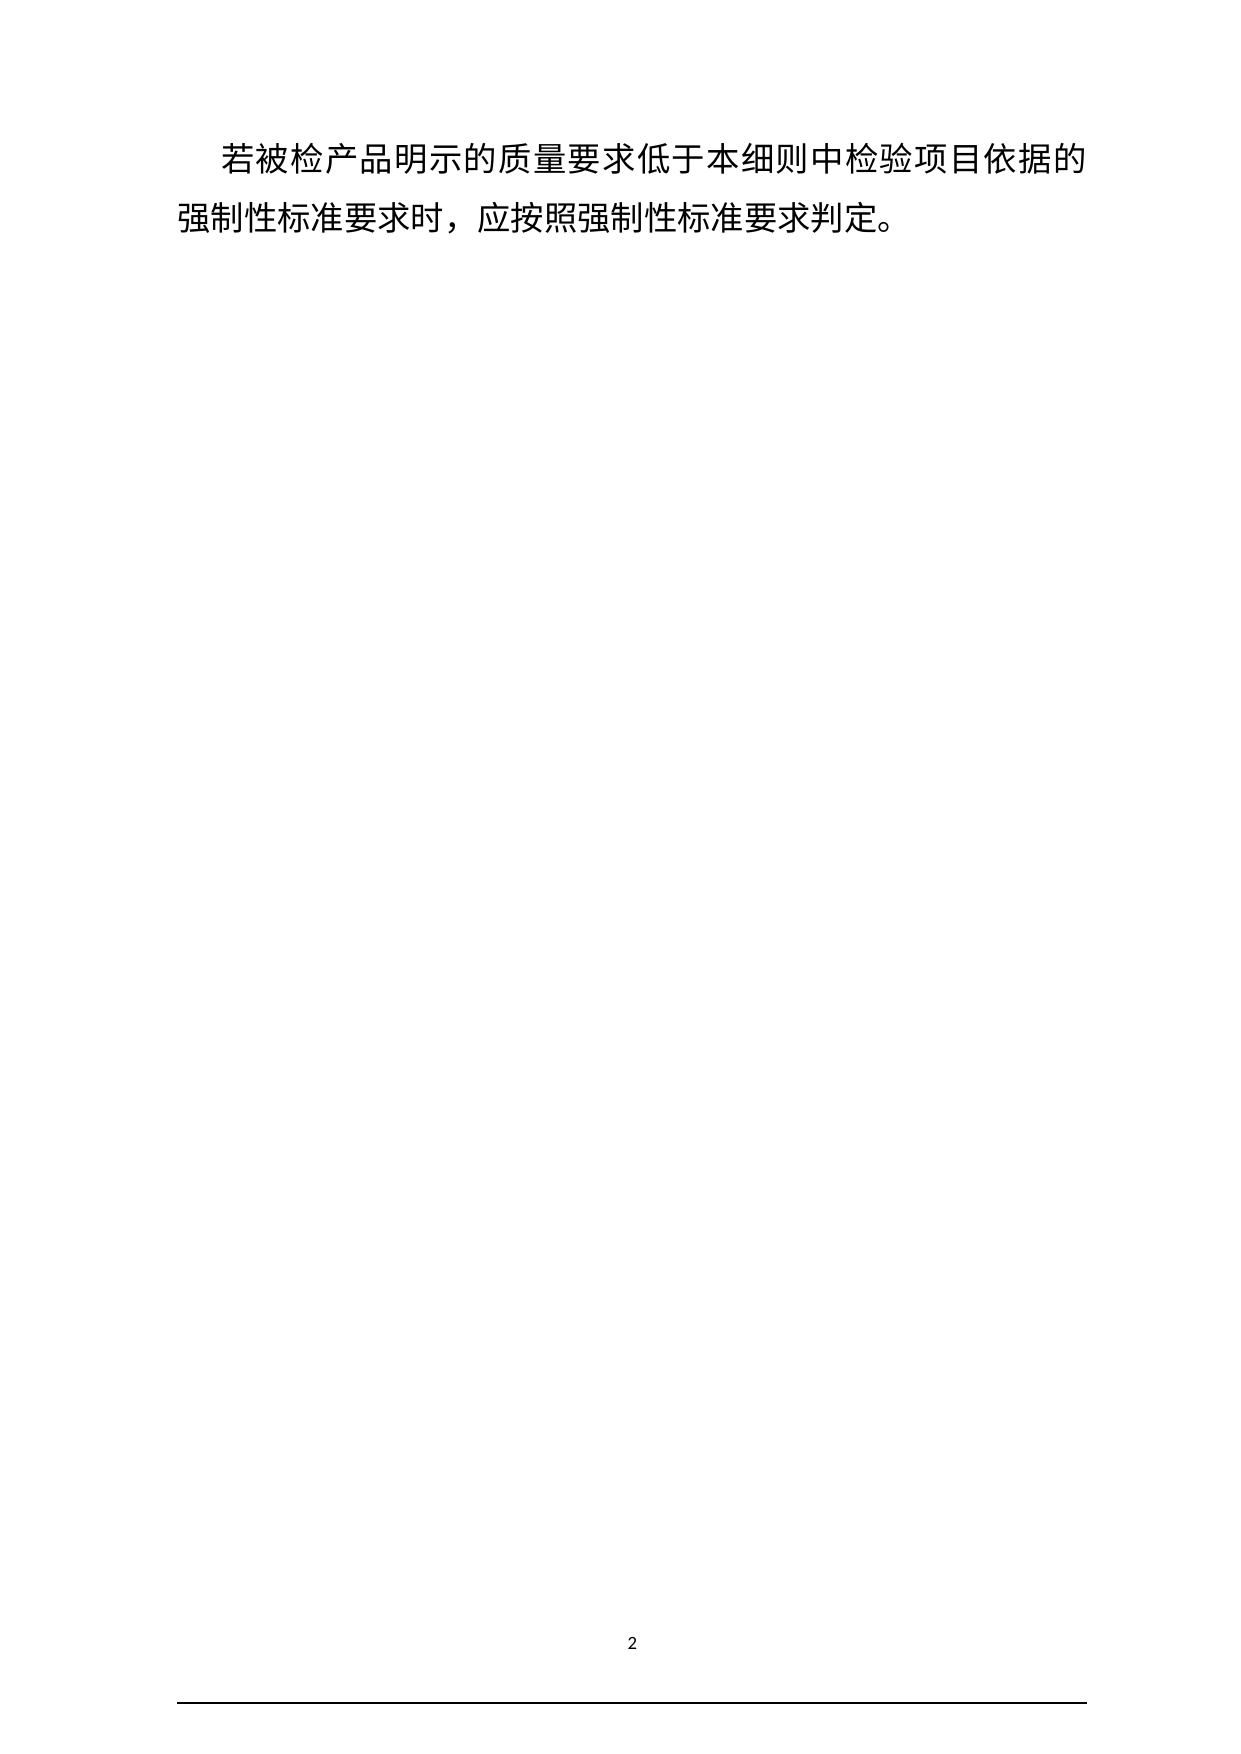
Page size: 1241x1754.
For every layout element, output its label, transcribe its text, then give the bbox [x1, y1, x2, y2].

text 若被检产品明示的质量要求低于本细则中检验项目依据的强制性标准要求时，应按照强制性标准要求判定。 [177, 124, 1087, 243]
